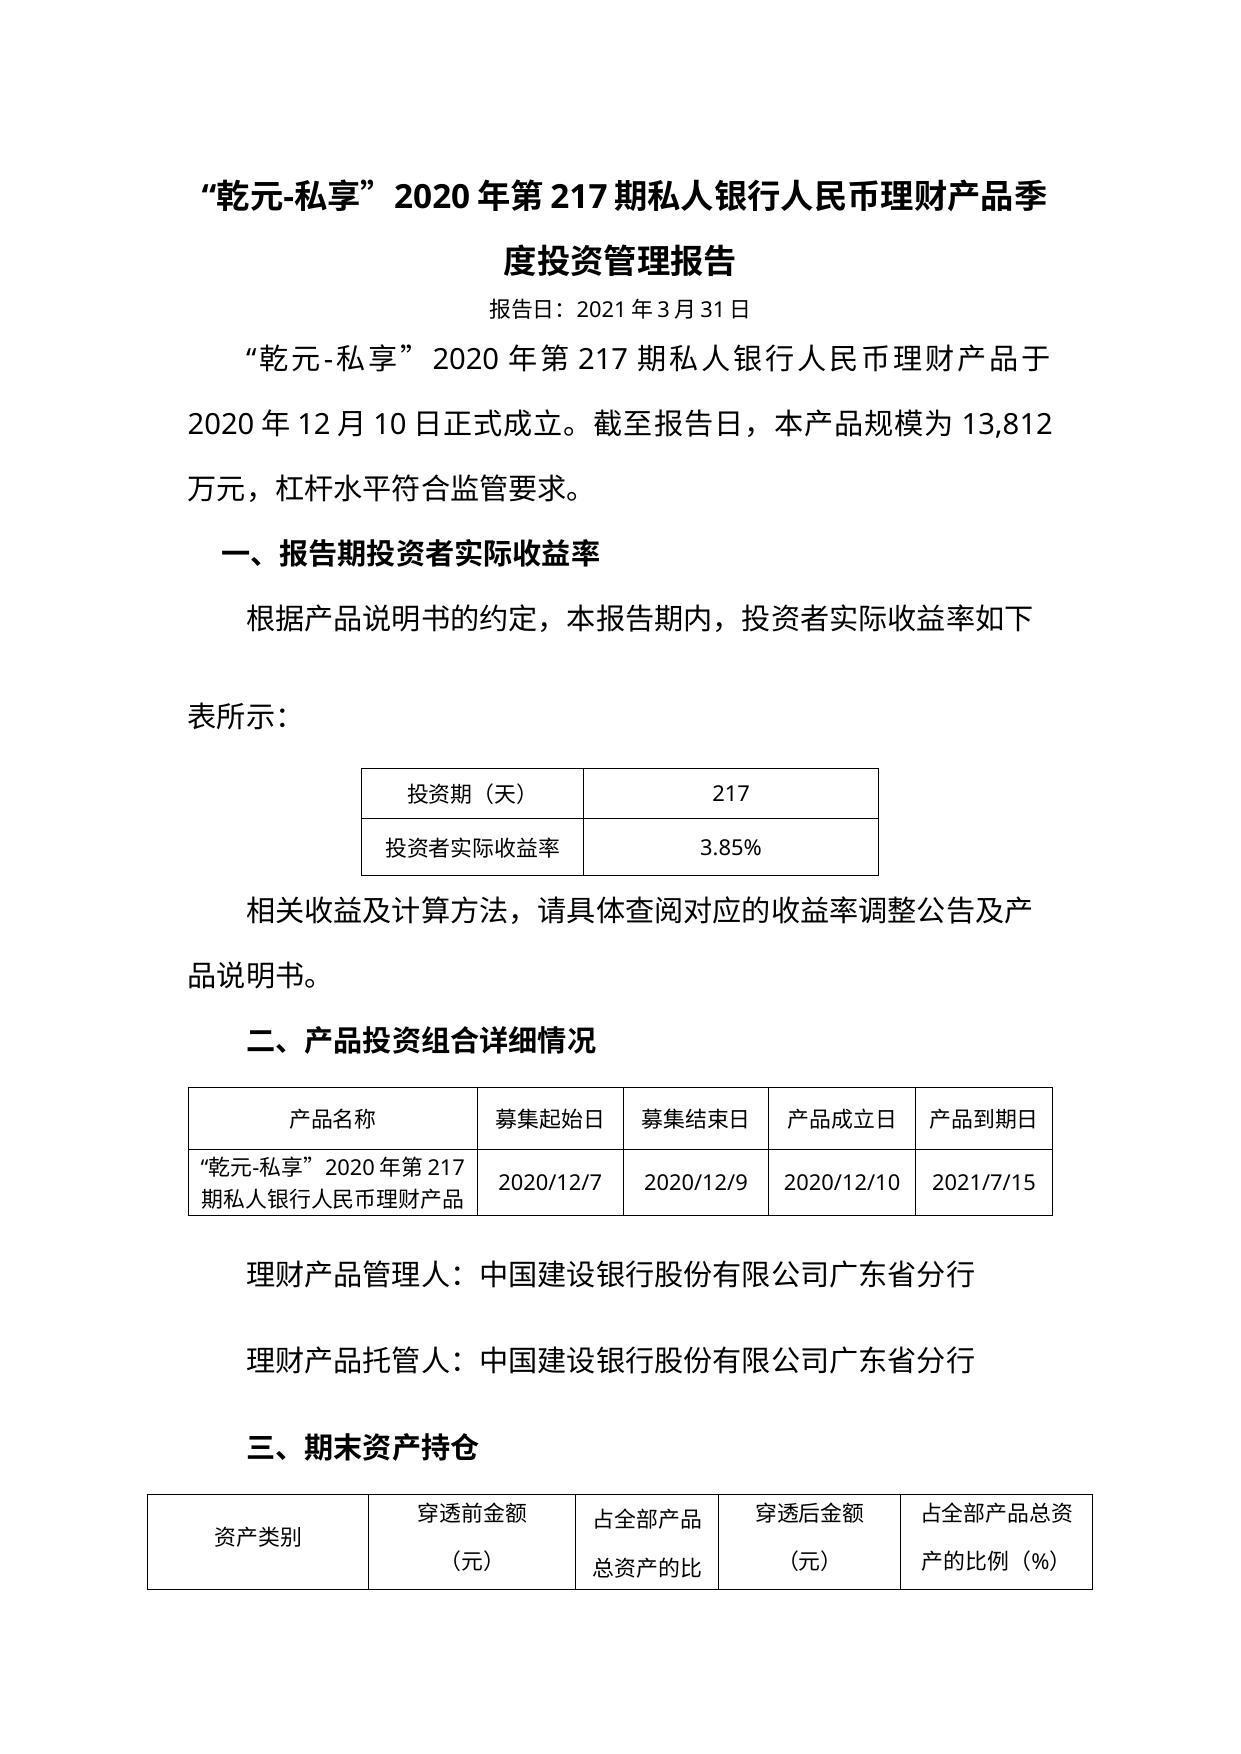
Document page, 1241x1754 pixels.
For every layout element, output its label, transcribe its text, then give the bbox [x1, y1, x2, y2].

text 相关收益及计算方法，请具体查阅对应的收益率调整公告及产品说明书。 [187, 876, 1053, 1006]
table_header 217 [584, 769, 878, 817]
table_header 资产类别 [148, 1495, 368, 1589]
table_header 穿透前金额 （元） [369, 1495, 575, 1589]
table_cell 2020/12/9 [624, 1150, 768, 1214]
table_cell 3.85% [584, 819, 878, 875]
text 理财产品托管人：中国建设银行股份有限公司广东省分行 [187, 1327, 1053, 1392]
table_header 占全部产品总资产的比例（%） [576, 1495, 718, 1589]
text “乾元-私享”2020年第217期私人银行人民币理财产品于2020年12月10日正式成立。截至报告日，本产品规模为13,812万元，杠杆水平符合监管要求。窗体顶端 [187, 324, 1053, 519]
table_header 产品名称 [189, 1088, 477, 1148]
table_cell 投资者实际收益率 [362, 819, 583, 875]
text 根据产品说明书的约定，本报告期内，投资者实际收益率如下表所示： [187, 584, 1053, 747]
table_header 投资期（天） [362, 769, 583, 817]
text 报告日：2021年3月31日 [187, 292, 1053, 324]
text 三、期末资产持仓 [187, 1413, 1053, 1478]
table_header 募集结束日 [624, 1088, 768, 1148]
table_header 募集起始日 [478, 1088, 623, 1148]
text 窗体底端一、报告期投资者实际收益率 [187, 519, 1053, 584]
table_cell “乾元-私享”2020年第217期私人银行人民币理财产品 [189, 1150, 477, 1214]
table_cell 2021/7/15 [916, 1150, 1052, 1214]
text 理财产品管理人：中国建设银行股份有限公司广东省分行 [187, 1241, 1053, 1306]
table_cell 2020/12/7 [478, 1150, 623, 1214]
table_header 产品到期日 [916, 1088, 1052, 1148]
table_cell 2020/12/10 [769, 1150, 915, 1214]
table_header 穿透后金额 （元） [719, 1495, 900, 1589]
table_header 占全部产品总资产的比例（%） [901, 1495, 1092, 1589]
text 二、产品投资组合详细情况 [187, 1006, 1053, 1071]
table_header 产品成立日 [769, 1088, 915, 1148]
text “乾元-私享”2020年第217期私人银行人民币理财产品季度投资管理报告 [187, 162, 1053, 292]
